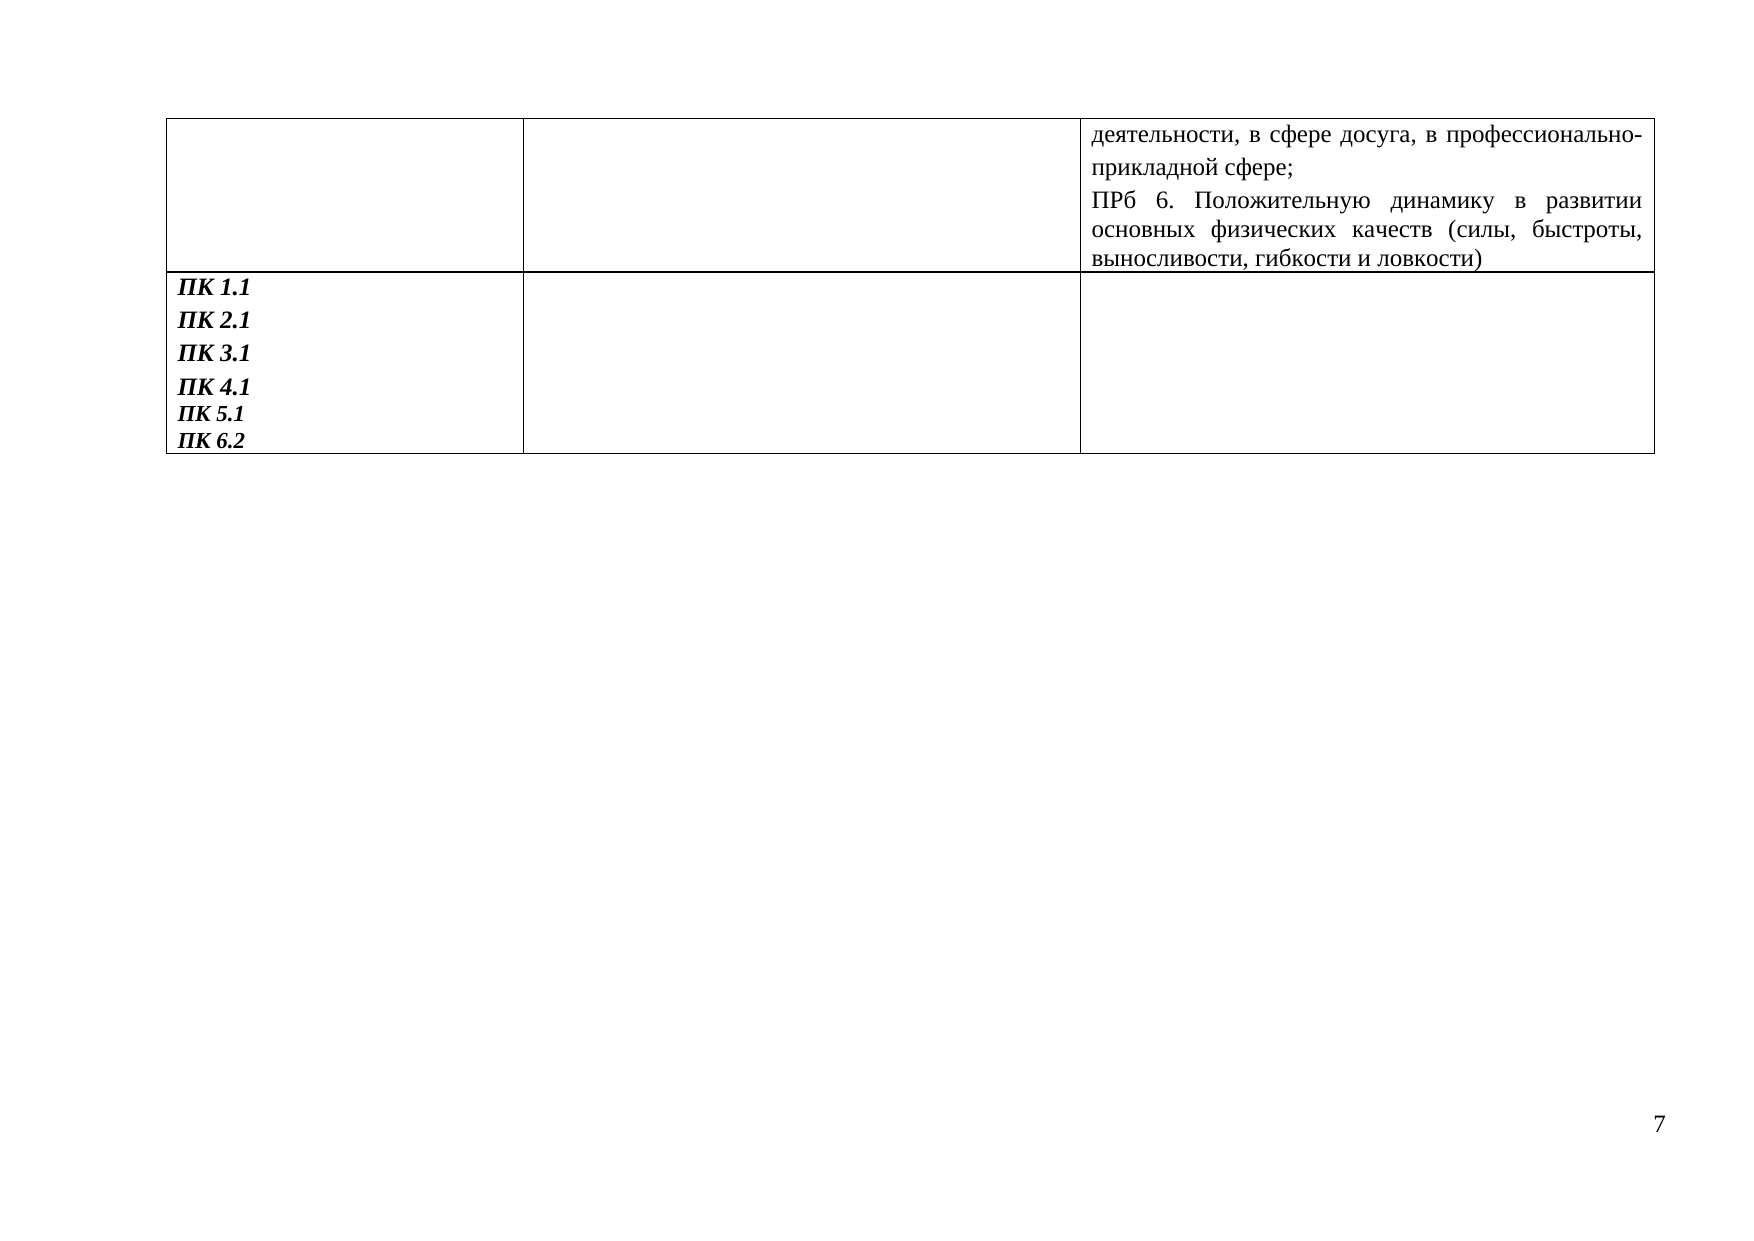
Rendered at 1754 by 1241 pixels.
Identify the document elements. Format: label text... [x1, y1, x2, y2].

table_cell [524, 273, 1080, 453]
table_cell ПК 1.1 ПК 2.1 ПК 3.1 ПК 4.1 ПК 5.1 ПК 6.2 [167, 273, 523, 453]
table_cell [524, 119, 1080, 271]
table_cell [167, 119, 523, 271]
table_cell [1081, 273, 1654, 453]
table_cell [1081, 119, 1654, 271]
